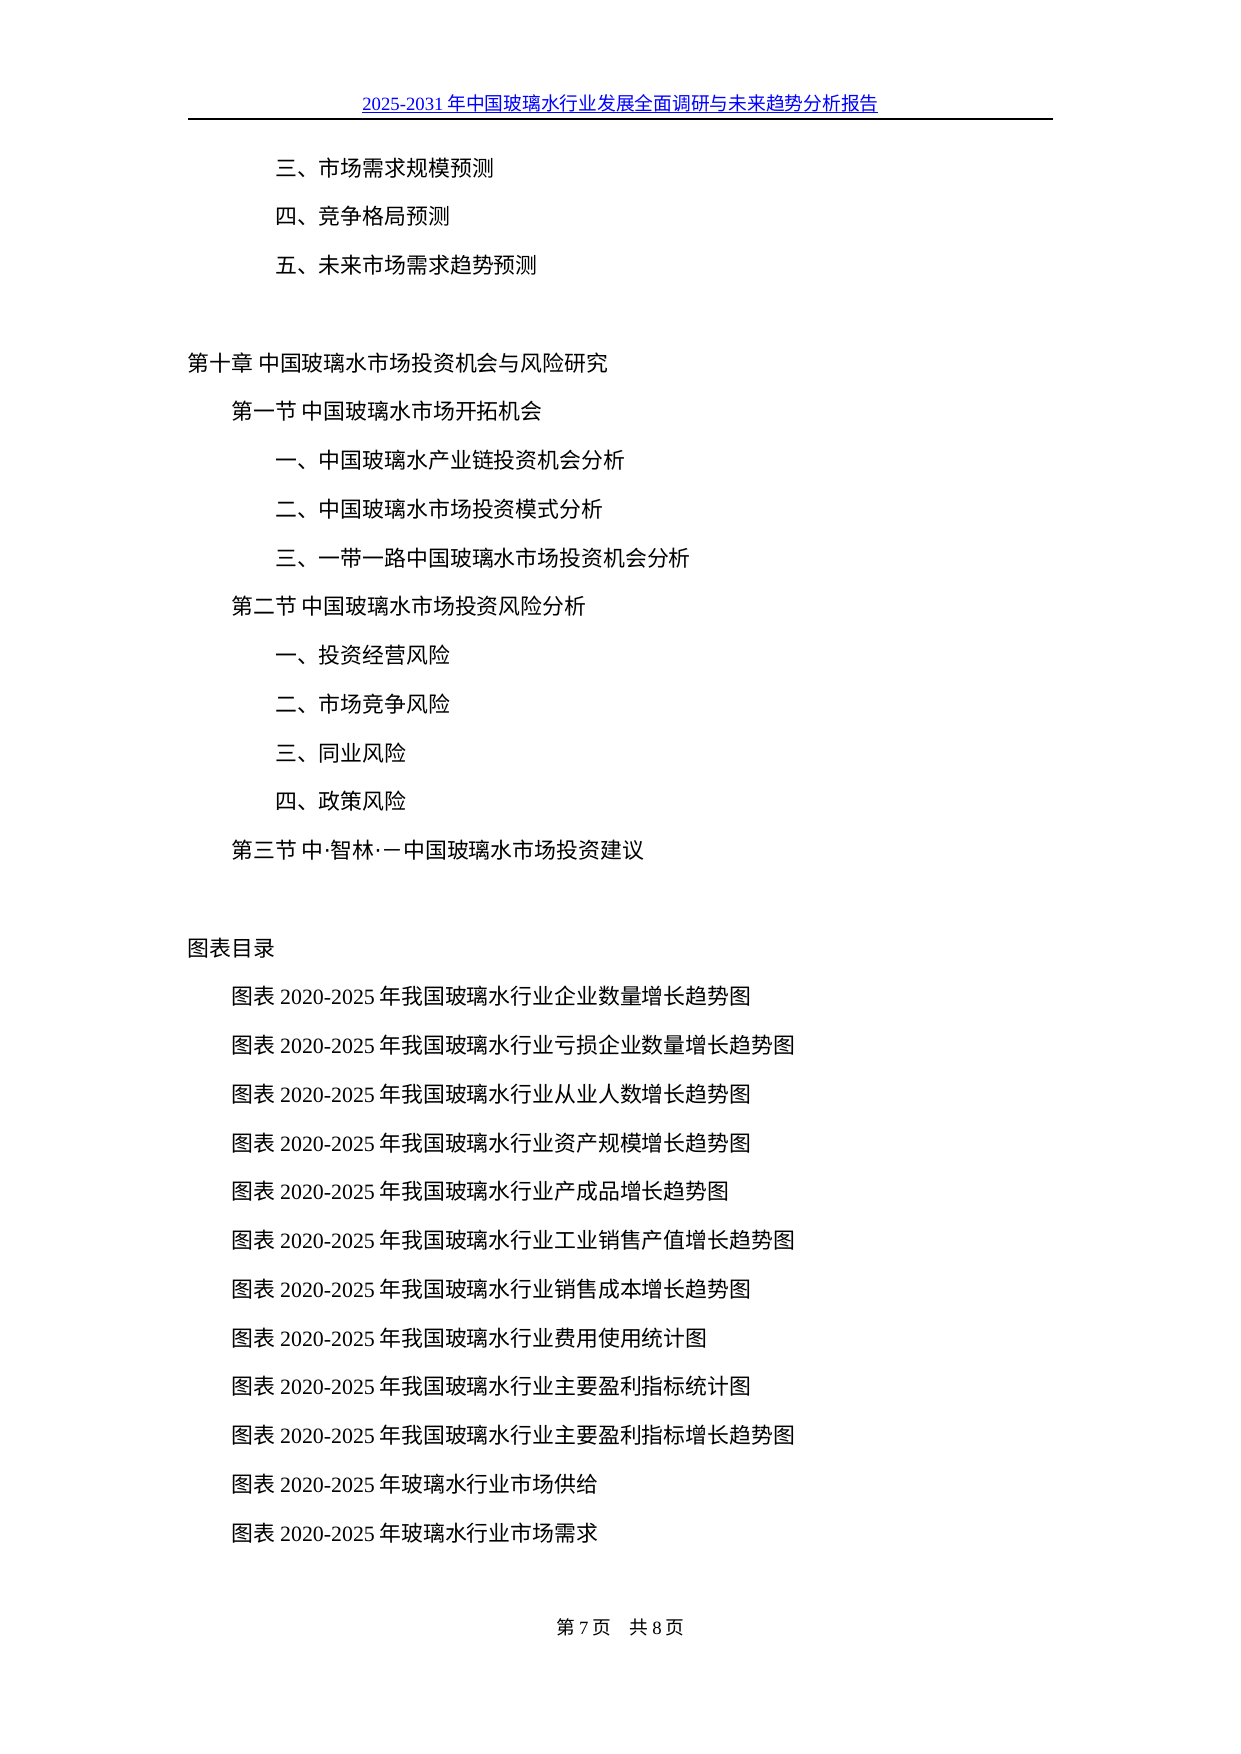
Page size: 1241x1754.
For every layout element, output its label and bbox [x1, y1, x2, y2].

text [187, 150, 1053, 1548]
